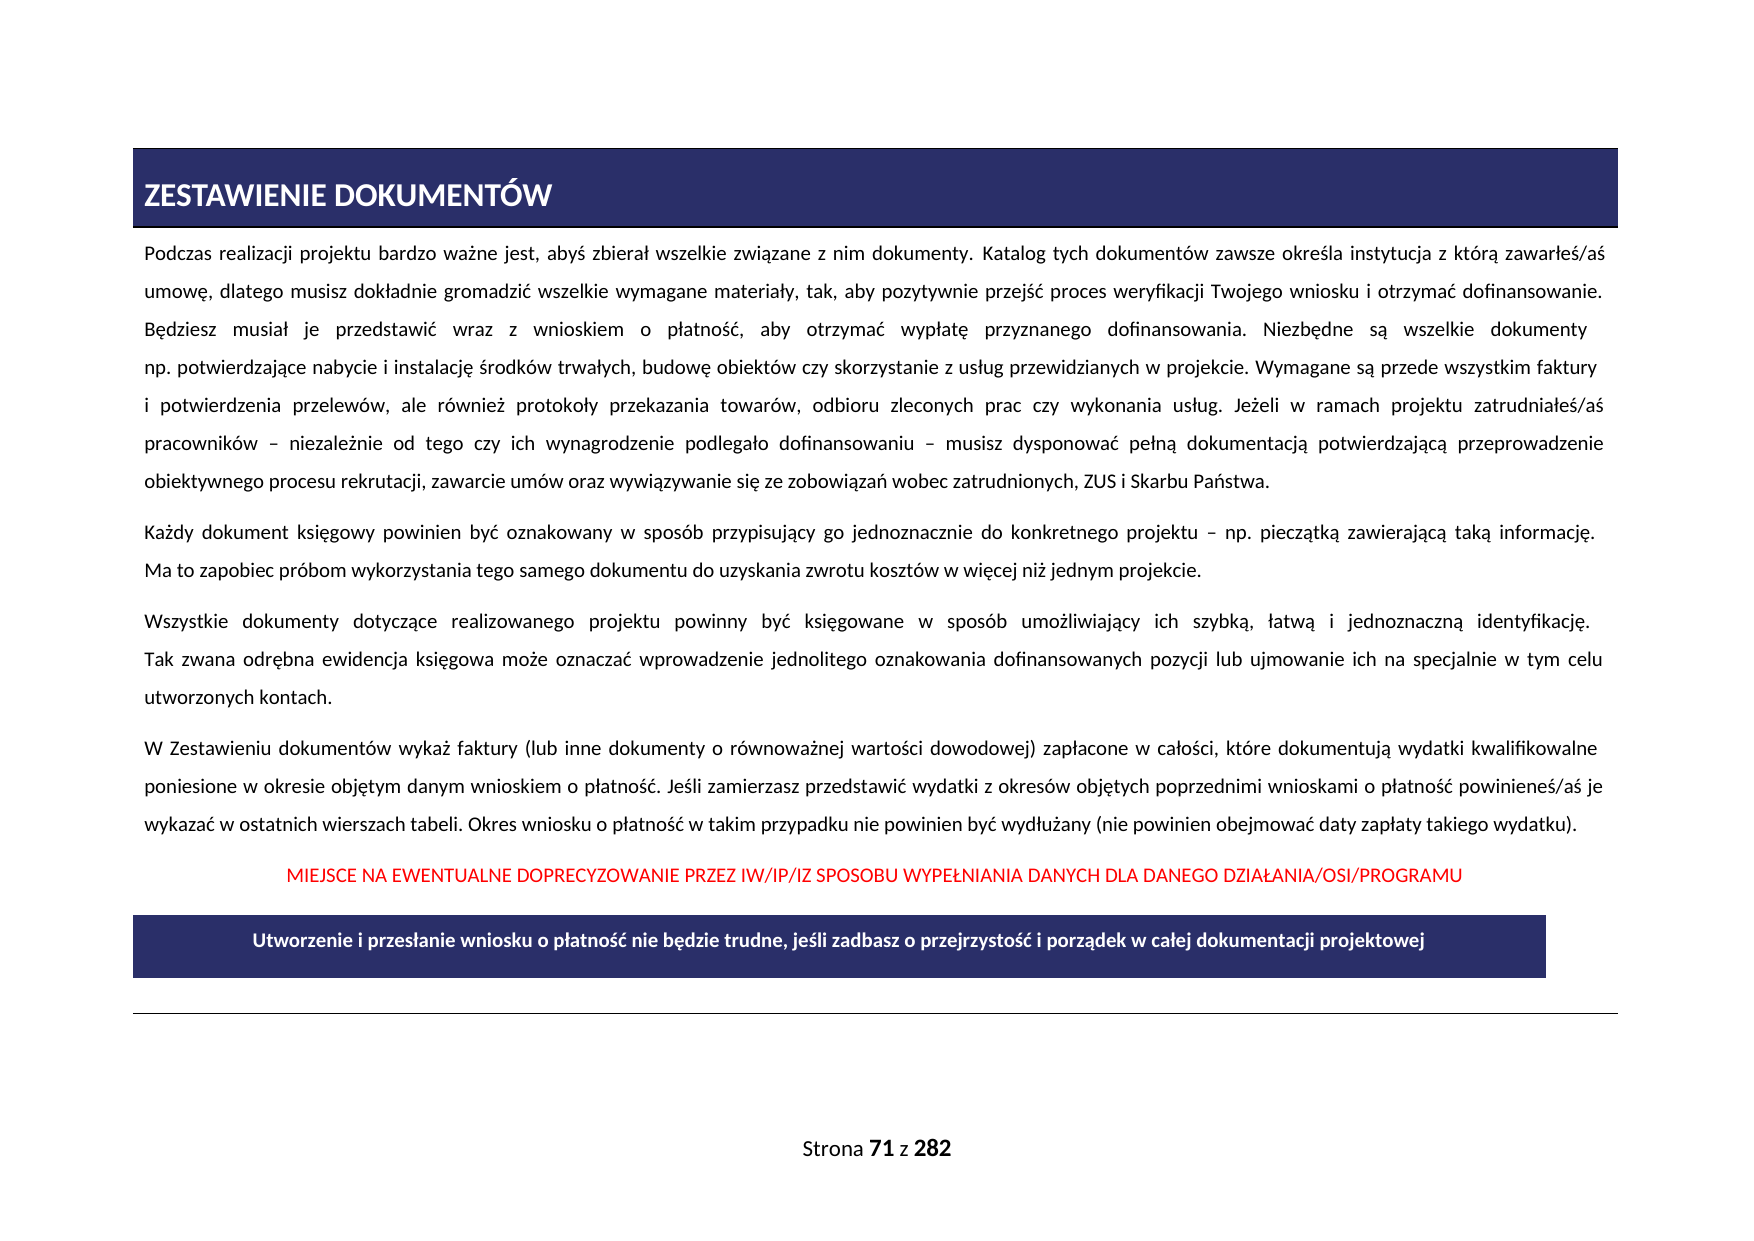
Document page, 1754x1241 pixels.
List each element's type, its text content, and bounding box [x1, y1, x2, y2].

table_cell Podczas realizacji projektu bardzo ważne jest, abyś zbierał wszelkie związane z nim dokumenty. Katalog tych dokumentów zawsze określa instytucja z którą zawarłeś/aś umowę, dlatego musisz dokładnie gromadzić wszelkie wymagane materiały, tak, aby pozytywnie przejść proces weryfikacji Twojego wniosku i otrzymać dofinansowanie. Będziesz musiał je przedstawić wraz z wnioskiem o płatność, aby otrzymać wypłatę przyznanego dofinansowania. Niezbędne są wszelkie dokumenty np. potwierdzające nabycie i instalację środków trwałych, budowę obiektów czy skorzystanie z usług przewidzianych w projekcie. Wymagane są przede wszystkim faktury i potwierdzenia przelewów, ale również protokoły przekazania towarów, odbioru zleconych prac czy wykonania usług. Jeżeli w ramach projektu zatrudniałeś/aś pracowników – niezależnie od tego czy ich wynagrodzenie podlegało dofinansowaniu – musisz dysponować pełną dokumentacją potwierdzającą przeprowadzenie obiektywnego procesu rekrutacji, zawarcie umów oraz wywiązywanie się ze zobowiązań wobec zatrudnionych, ZUS i Skarbu Państwa. Każdy dokument księgowy powinien być oznakowany w sposób przypisujący go jednoznacznie do konkretnego projektu – np. pieczątką zawierającą taką informację. Ma to zapobiec próbom wykorzystania tego samego dokumentu do uzyskania zwrotu kosztów w więcej niż jednym projekcie. Wszystkie dokumenty dotyczące realizowanego projektu powinny być księgowane w sposób umożliwiający ich szybką, łatwą i jednoznaczną identyfikację. Tak zwana odrębna ewidencja księgowa może oznaczać wprowadzenie jednolitego oznakowania dofinansowanych pozycji lub ujmowanie ich na specjalnie w tym celu utworzonych kontach. W Zestawieniu dokumentów wykaż faktury (lub inne dokumenty o równoważnej wartości dowodowej) zapłacone w całości, które dokumentują wydatki kwalifikowalne poniesione w okresie objętym danym wnioskiem o płatność. Jeśli zamierzasz przedstawić wydatki z okresów objętych poprzednimi wnioskami o płatność powinieneś/aś je wykazać w ostatnich wierszach tabeli. Okres wniosku o płatność w takim przypadku nie powinien być wydłużany (nie powinien obejmować daty zapłaty takiego wydatku). MIEJSCE NA EWENTUALNE DOPRECYZOWANIE PRZEZ IW/IP/IZ SPOSOBU WYPEŁNIANIA DANYCH DLA DANEGO DZIAŁANIA/OSI/PROGRAMU [133, 228, 1618, 1013]
table_cell ZESTAWIENIE DOKUMENTÓW [133, 149, 1618, 226]
